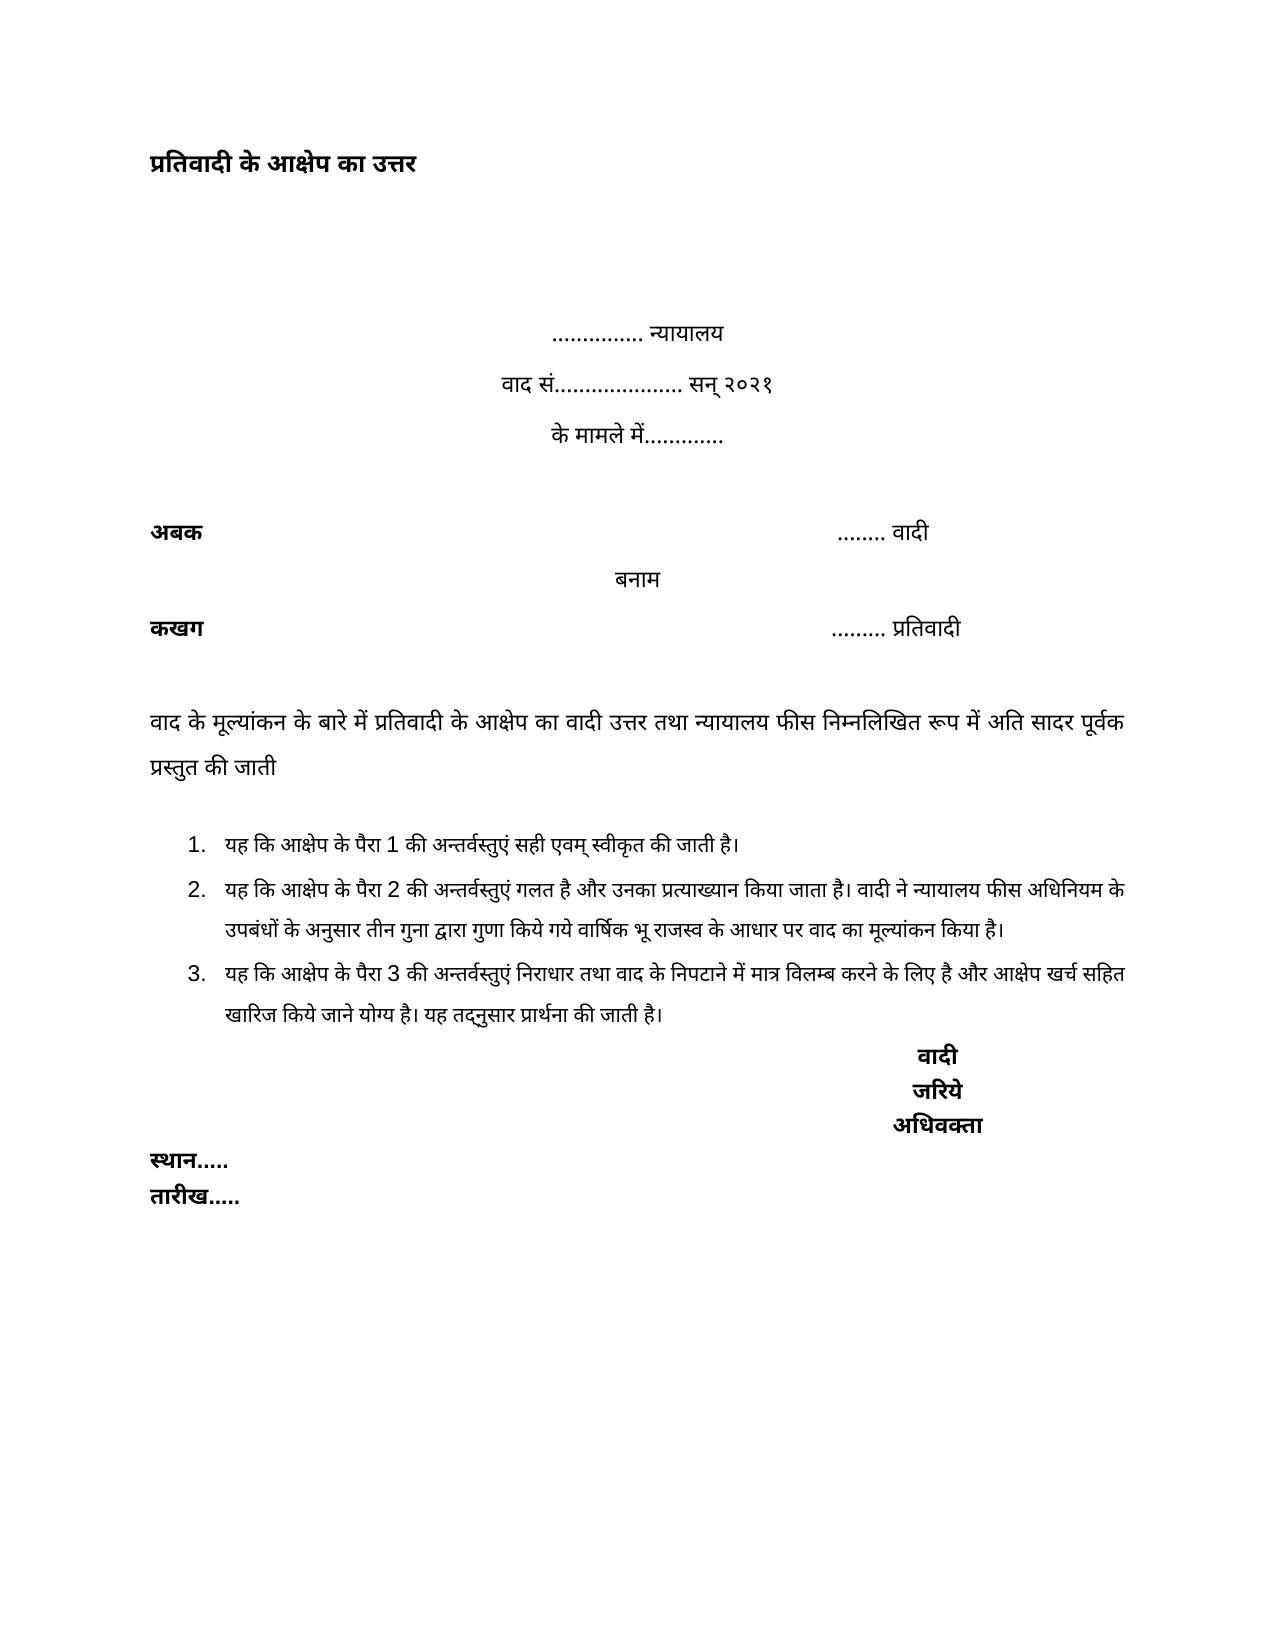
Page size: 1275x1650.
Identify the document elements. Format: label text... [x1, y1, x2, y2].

text वाद सं..................... सन् २०२१ [150, 368, 1125, 402]
text जरिये [750, 1079, 1125, 1108]
text तारीख..... [150, 1183, 1125, 1214]
text के मामले में............. [150, 419, 1125, 453]
text ............... न्यायालय [150, 317, 1125, 351]
list यह कि आक्षेप के पैरा 1 की अन्तर्वस्तुएं सही एवम् स्वीकृत की जाती है। [187, 831, 1125, 861]
text कखग ......... प्रतिवादी [150, 612, 1125, 646]
text वाद के मूल्यांकन के बारे में प्रतिवादी के आक्षेप का वादी उत्तर तथा न्यायालय फीस निम्नलिखित रूप में अति सादर पूर्वक प्रस्तुत की जाती [150, 709, 1125, 785]
text स्थान..... [150, 1147, 1125, 1178]
text बनाम [150, 567, 1125, 597]
text प्रतिवादी के आक्षेप का उत्तर [150, 150, 1125, 183]
text वादी [750, 1044, 1125, 1074]
list यह कि आक्षेप के पैरा 2 की अन्तर्वस्तुएं गलत है और उनका प्रत्याख्यान किया जाता है। वादी ने न्यायालय फीस अधिनियम के उपबंधों के अनुसार तीन गुना द्वारा गुणा किये गये वार्षिक भू राजस्व के आधार पर वाद का मूल्यांकन किया है। [187, 876, 1125, 946]
text अधिवक्ता [750, 1113, 1125, 1143]
list यह कि आक्षेप के पैरा 3 की अन्तर्वस्तुएं निराधार तथा वाद के निपटाने में मात्र विलम्ब करने के लिए है और आक्षेप खर्च सहित खारिज किये जाने योग्य है। यह तद्नुसार प्रार्थना की जाती है। [187, 960, 1125, 1031]
text अबक ........ वादी [150, 516, 1125, 550]
